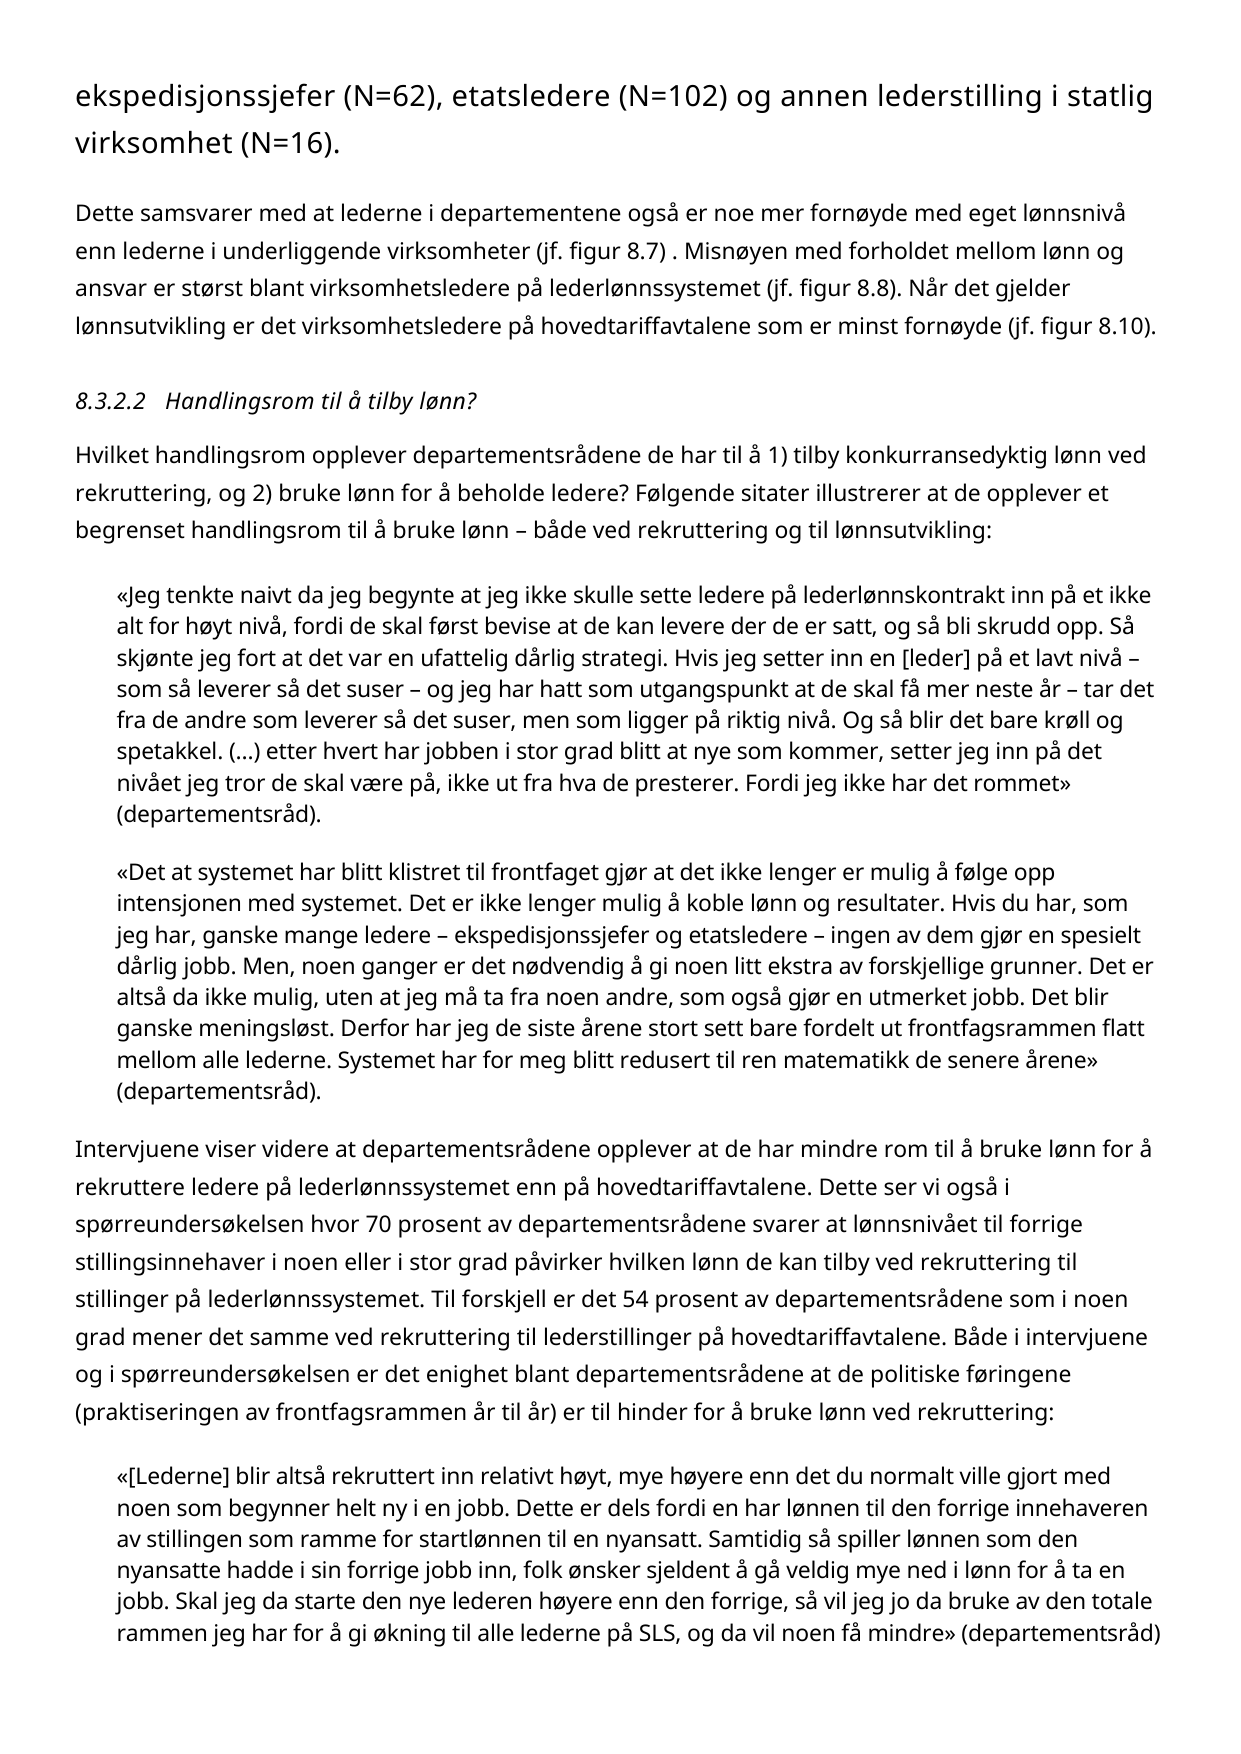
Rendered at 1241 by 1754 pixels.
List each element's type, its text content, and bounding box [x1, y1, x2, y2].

text Dette samsvarer med at lederne i departementene også er noe mer fornøyde med eget lønnsnivå enn lederne i underliggende virksomheter (jf. figur 8.7) . Misnøyen med forholdet mellom lønn og ansvar er størst blant virksomhetsledere på lederlønnssystemet (jf. figur 8.8). Når det gjelder lønnsutvikling er det virksomhetsledere på hovedtariffavtalene som er minst fornøyde (jf. figur 8.10). [75, 197, 1165, 341]
text Hvilket handlingsrom opplever departementsrådene de har til å 1) tilby konkurransedyktig lønn ved rekruttering, og 2) bruke lønn for å beholde ledere? Følgende sitater illustrerer at de opplever et begrenset handlingsrom til å bruke lønn – både ved rekruttering og til lønnsutvikling: [75, 439, 1165, 546]
text «Det at systemet har blitt klistret til frontfaget gjør at det ikke lenger er mulig å følge opp intensjonen med systemet. Det er ikke lenger mulig å koble lønn og resultater. Hvis du har, som jeg har, ganske mange ledere – ekspedisjonssjefer og etatsledere – ingen av dem gjør en spesielt dårlig jobb. Men, noen ganger er det nødvendig å gi noen litt ekstra av forskjellige grunner. Det er altså da ikke mulig, uten at jeg må ta fra noen andre, som også gjør en utmerket jobb. Det blir ganske meningsløst. Derfor har jeg de siste årene stort sett bare fordelt ut frontfagsrammen flatt mellom alle lederne. Systemet har for meg blitt redusert til ren matematikk de senere årene» (departementsråd). [116, 856, 1165, 1106]
text «Jeg tenkte naivt da jeg begynte at jeg ikke skulle sette ledere på lederlønnskontrakt inn på et ikke alt for høyt nivå, fordi de skal først bevise at de kan levere der de er satt, og så bli skrudd opp. Så skjønte jeg fort at det var en ufattelig dårlig strategi. Hvis jeg setter inn en [leder] på et lavt nivå – som så leverer så det suser – og jeg har hatt som utgangspunkt at de skal få mer neste år – tar det fra de andre som leverer så det suser, men som ligger på riktig nivå. Og så blir det bare krøll og spetakkel. (…) etter hvert har jobben i stor grad blitt at nye som kommer, setter jeg inn på det nivået jeg tror de skal være på, ikke ut fra hva de presterer. Fordi jeg ikke har det rommet» (departementsråd). [116, 579, 1165, 829]
text Intervjuene viser videre at departementsrådene opplever at de har mindre rom til å bruke lønn for å rekruttere ledere på lederlønnssystemet enn på hovedtariffavtalene. Dette ser vi også i spørreundersøkelsen hvor 70 prosent av departementsrådene svarer at lønnsnivået til forrige stillingsinnehaver i noen eller i stor grad påvirker hvilken lønn de kan tilby ved rekruttering til stillinger på lederlønnssystemet. Til forskjell er det 54 prosent av departementsrådene som i noen grad mener det samme ved rekruttering til lederstillinger på hovedtariffavtalene. Både i intervjuene og i spørreundersøkelsen er det enighet blant departementsrådene at de politiske føringene (praktiseringen av frontfagsrammen år til år) er til hinder for å bruke lønn ved rekruttering: [75, 1133, 1165, 1427]
text «[Lederne] blir altså rekruttert inn relativt høyt, mye høyere enn det du normalt ville gjort med noen som begynner helt ny i en jobb. Dette er dels fordi en har lønnen til den forrige innehaveren av stillingen som ramme for startlønnen til en nyansatt. Samtidig så spiller lønnen som den nyansatte hadde i sin forrige jobb inn, folk ønsker sjeldent å gå veldig mye ned i lønn for å ta en jobb. Skal jeg da starte den nye lederen høyere enn den forrige, så vil jeg jo da bruke av den totale rammen jeg har for å gi økning til alle lederne på SLS, og da vil noen få mindre» (departementsråd) [116, 1460, 1165, 1648]
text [75, 75, 1165, 162]
subtitle Handlingsrom til å tilby lønn? [75, 385, 1165, 416]
